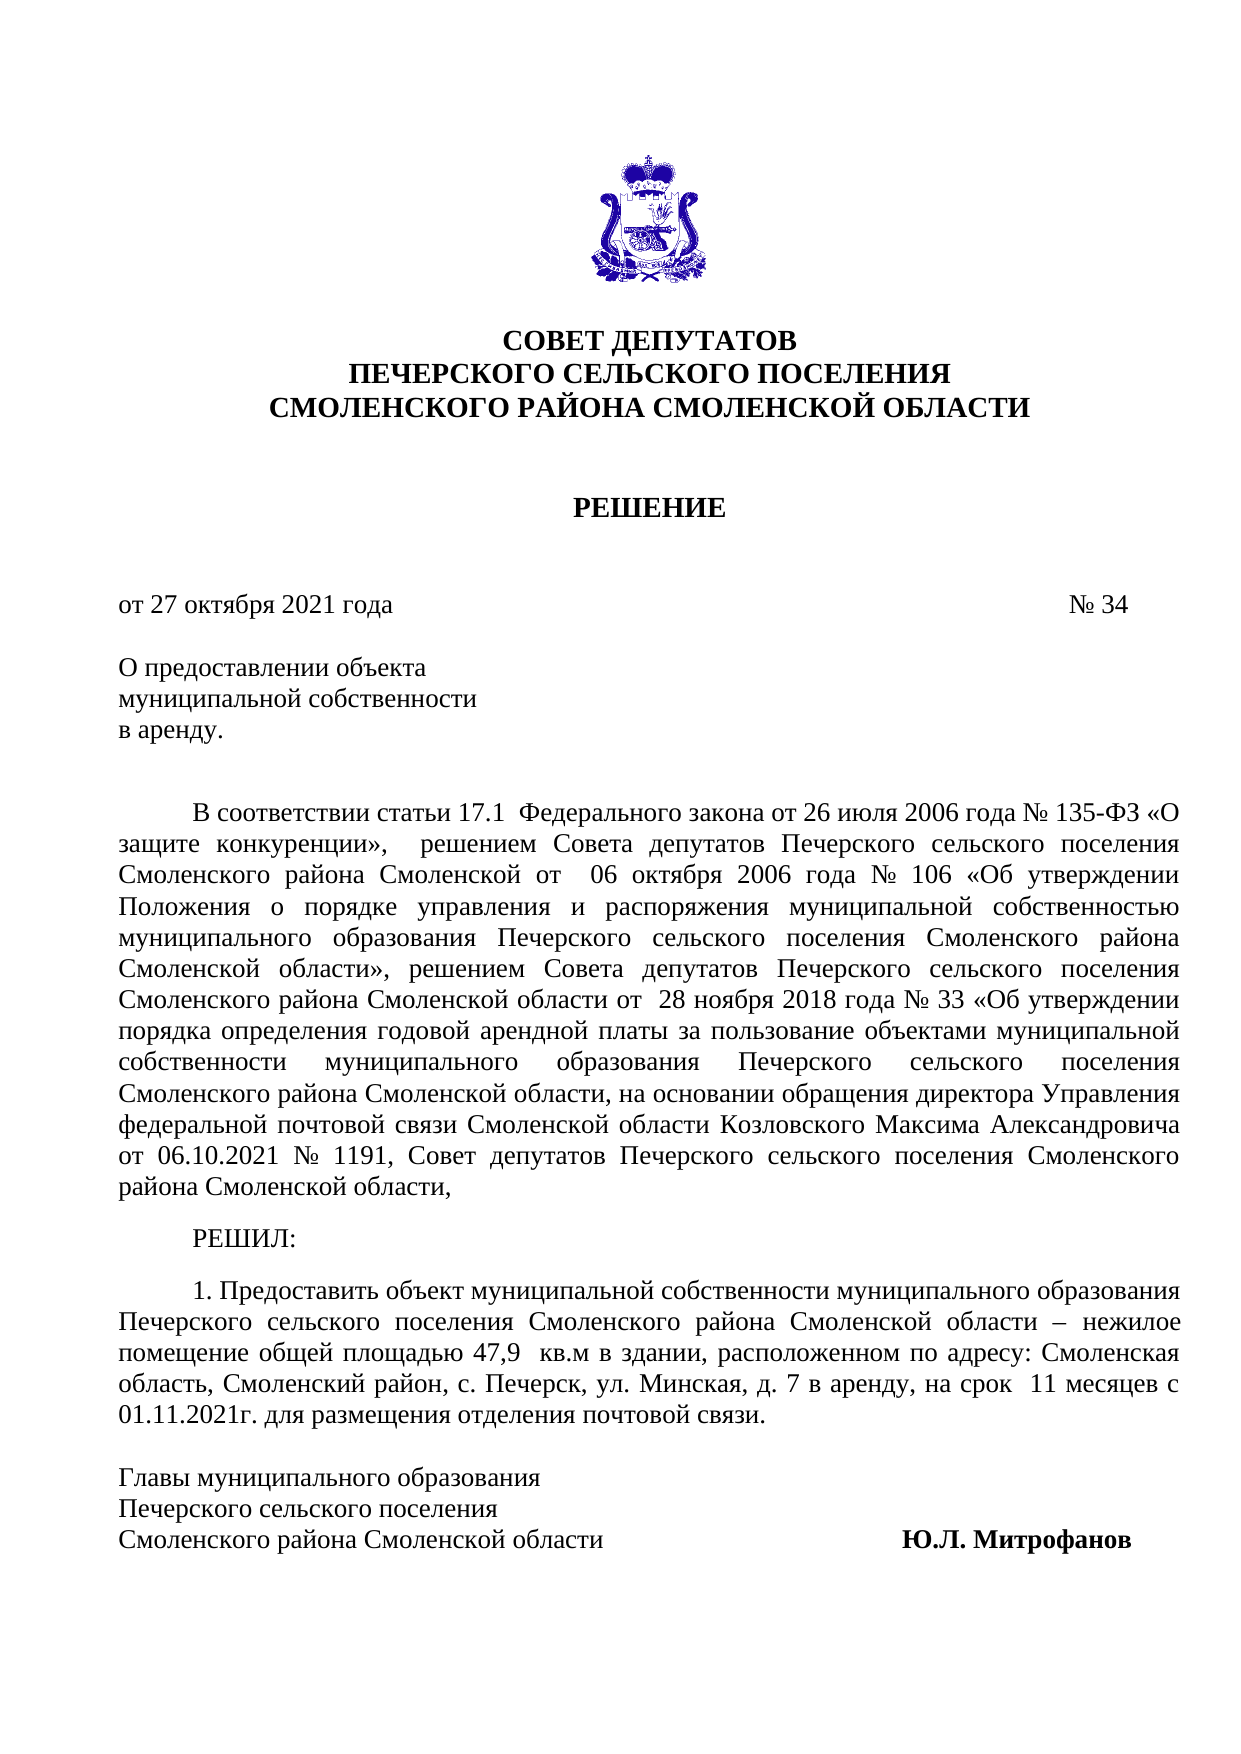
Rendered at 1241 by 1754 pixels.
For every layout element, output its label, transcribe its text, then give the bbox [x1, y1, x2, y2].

text 1. Предоставить объект муниципальной собственности муниципального образования Печерского сельского поселения Смоленского района Смоленской области – нежилое помещение общей площадью 47,9 кв.м в здании, расположенном по адресу: Смоленская область, Смоленский район, с. Печерск, ул. Минская, д. 7 в аренду, на срок 11 месяцев с 01.11.2021г. для размещения отделения почтовой связи. [118, 1274, 1181, 1430]
text Смоленского района Смоленской области Ю.Л. Митрофанов [118, 1523, 1181, 1554]
text ПЕЧЕРСКОГО СЕЛЬСКОГО ПОСЕЛЕНИЯ [118, 356, 1181, 390]
text от 27 октября 2021 года № 34 [118, 589, 1181, 620]
text В соответствии статьи 17.1 Федерального закона от 26 июля 2006 года № 135-ФЗ «О защите конкуренции», решением Совета депутатов Печерского сельского поселения Смоленского района Смоленской от 06 октября 2006 года № 106 «Об утверждении Положения о порядке управления и распоряжения муниципальной собственностью муниципального образования Печерского сельского поселения Смоленского района Смоленской области», решением Совета депутатов Печерского сельского поселения Смоленского района Смоленской области от 28 ноября 2018 года № 33 «Об утверждении порядка определения годовой арендной платы за пользование объектами муниципальной собственности муниципального образования Печерского сельского поселения Смоленского района Смоленской области, на основании обращения директора Управления федеральной почтовой связи Смоленской области Козловского Максима Александровича от 06.10.2021 № 1191, Совет депутатов Печерского сельского поселения Смоленского района Смоленской области, [118, 796, 1181, 1201]
text в аренду. [118, 713, 1181, 744]
text РЕШЕНИЕ [118, 490, 1181, 524]
text муниципальной собственности [118, 682, 1181, 713]
picture [589, 151, 710, 290]
text РЕШИЛ: [118, 1222, 1181, 1253]
text СМОЛЕНСКОГО РАЙОНА СМОЛЕНСКОЙ ОБЛАСТИ [118, 390, 1181, 423]
text Главы муниципального образования [118, 1461, 1181, 1492]
text СОВЕТ ДЕПУТАТОВ [118, 323, 1181, 356]
text О предоставлении объекта [118, 651, 1181, 682]
text Печерского сельского поселения [118, 1492, 1181, 1523]
